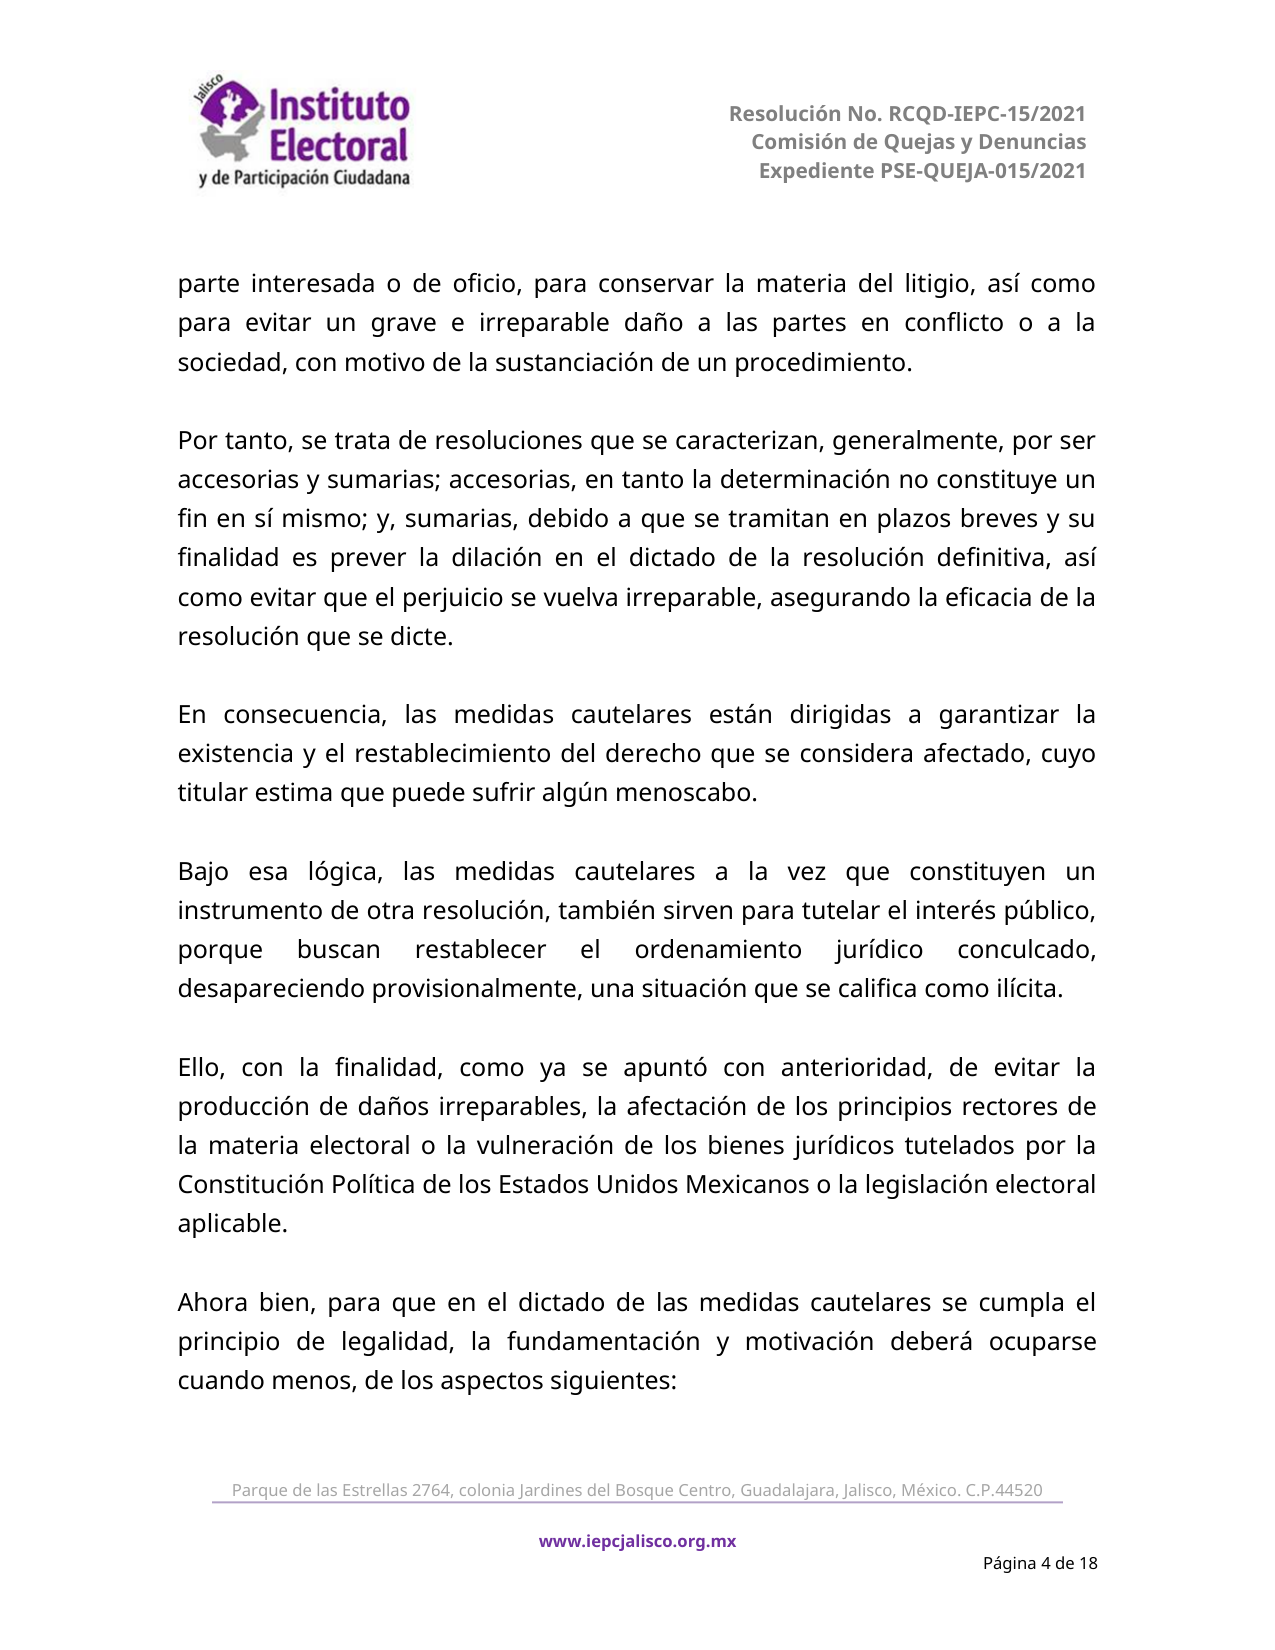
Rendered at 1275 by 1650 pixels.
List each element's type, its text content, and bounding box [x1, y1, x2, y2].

text Por tanto, se trata de resoluciones que se caracterizan, generalmente, por ser accesorias y sumarias; accesorias, en tanto la determinación no constituye un fin en sí mismo; y, sumarias, debido a que se tramitan en plazos breves y su finalidad es prever la dilación en el dictado de la resolución definitiva, así como evitar que el perjuicio se vuelva irreparable, asegurando la eficacia de la resolución que se dicte. [177, 422, 1098, 652]
picture [188, 70, 417, 199]
text Bajo esa lógica, las medidas cautelares a la vez que constituyen un instrumento de otra resolución, también sirven para tutelar el interés público, porque buscan restablecer el ordenamiento jurídico conculcado, desapareciendo provisionalmente, una situación que se califica como ilícita. [177, 853, 1098, 1005]
text En consecuencia, las medidas cautelares están dirigidas a garantizar la existencia y el restablecimiento del derecho que se considera afectado, cuyo titular estima que puede sufrir algún menoscabo. [177, 697, 1098, 809]
text Ello, con la finalidad, como ya se apuntó con anterioridad, de evitar la producción de daños irreparables, la afectación de los principios rectores de la materia electoral o la vulneración de los bienes jurídicos tutelados por la Constitución Política de los Estados Unidos Mexicanos o la legislación electoral aplicable. [177, 1049, 1098, 1240]
text Ahora bien, para que en el dictado de las medidas cautelares se cumpla el principio de legalidad, la fundamentación y motivación deberá ocuparse cuando menos, de los aspectos siguientes: [177, 1284, 1098, 1397]
